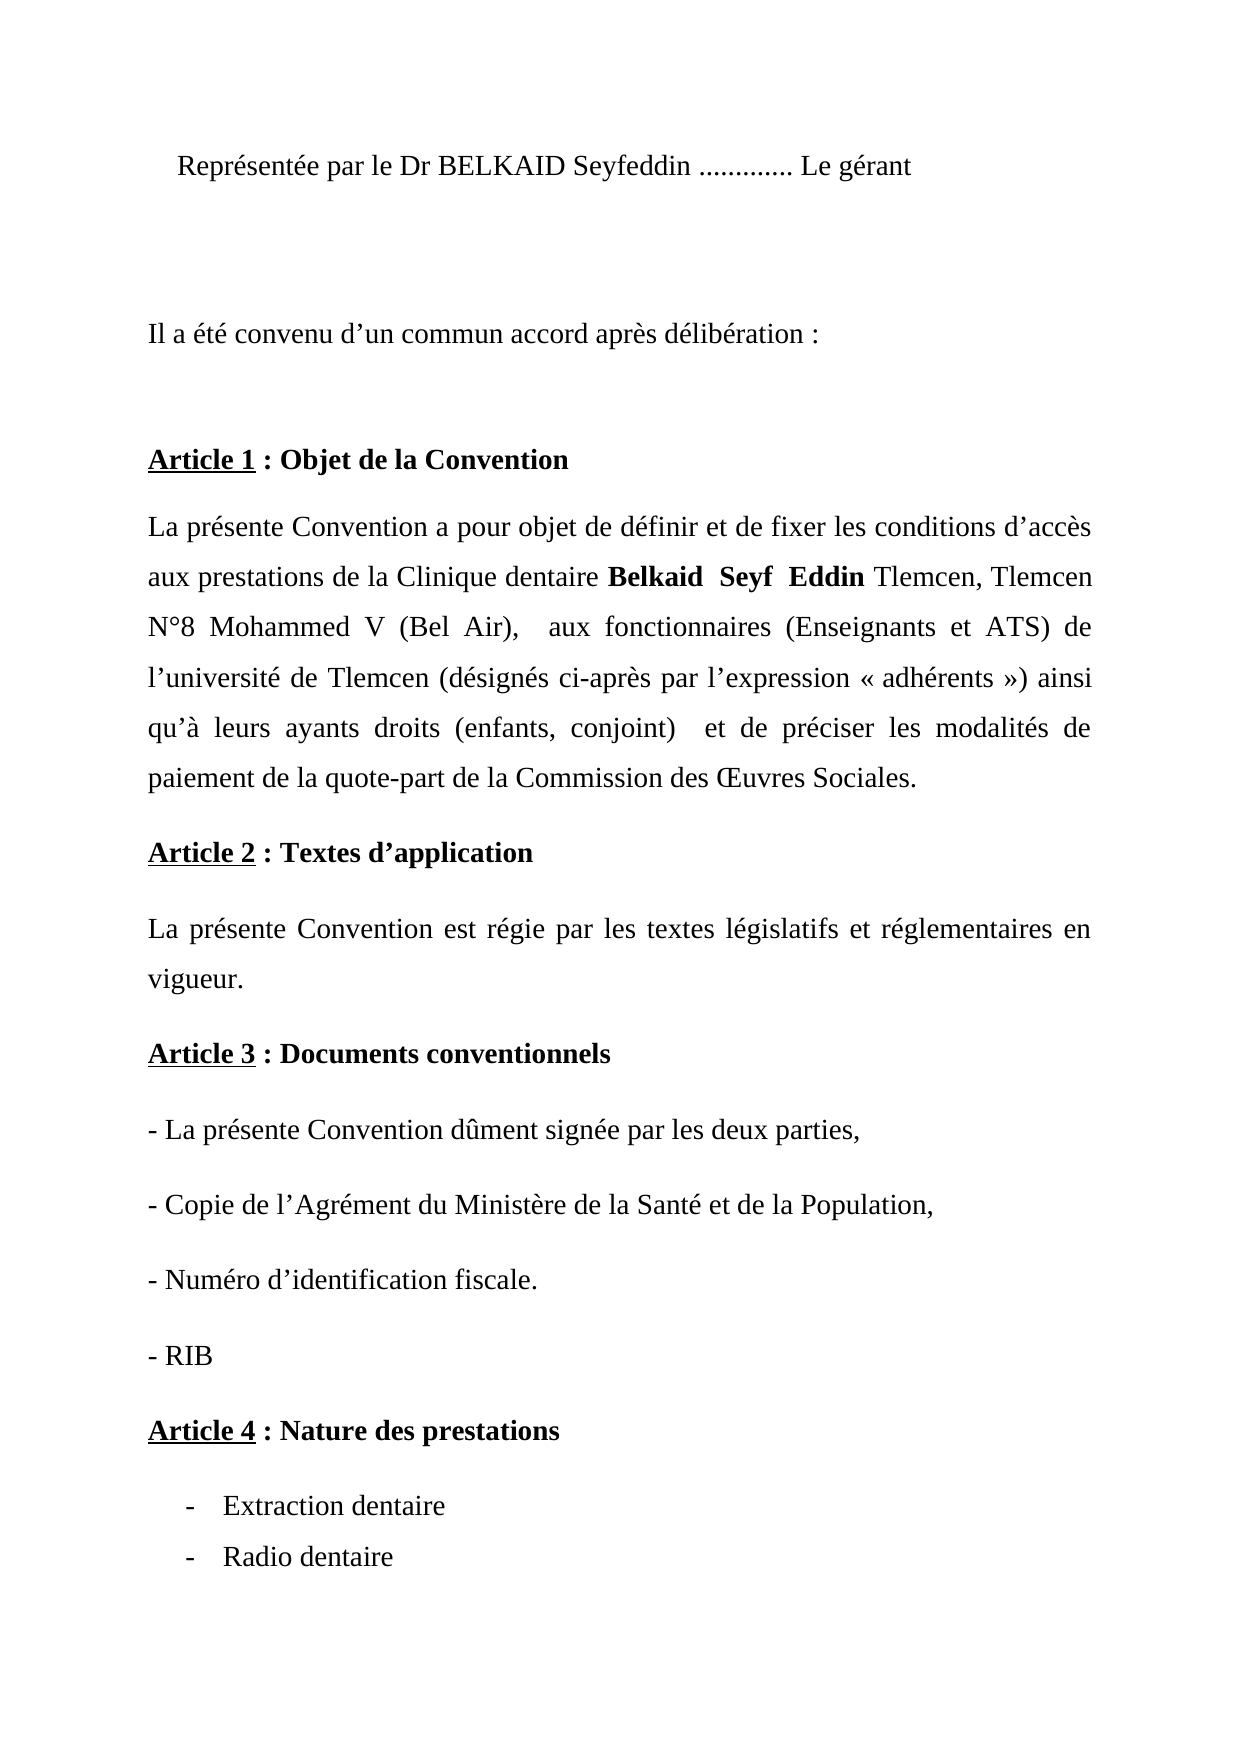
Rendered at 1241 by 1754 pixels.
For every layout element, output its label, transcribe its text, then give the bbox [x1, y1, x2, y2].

text Article 3 : Documents conventionnels [148, 1037, 1093, 1070]
text - Numéro d’identification fiscale. [148, 1262, 1093, 1296]
list Extraction dentaire [185, 1488, 1093, 1522]
text La présente Convention a pour objet de définir et de fixer les conditions d’accès aux prestations de la Clinique dentaire Belkaid Seyf Eddin Tlemcen, Tlemcen N°8 Mohammed V (Bel Air), aux fonctionnaires (Enseignants et ATS) de l’université de Tlemcen (désignés ci-après par l’expression « adhérents ») ainsi qu’à leurs ayants droits (enfants, conjoint) et de préciser les modalités de paiement de la quote-part de la Commission des Œuvres Sociales. [148, 509, 1093, 794]
text - RIB [148, 1338, 1093, 1371]
text Article 1 : Objet de la Convention [148, 442, 1093, 475]
text La présente Convention est régie par les textes législatifs et réglementaires en vigueur. [148, 911, 1093, 995]
text - La présente Convention dûment signée par les deux parties, [148, 1112, 1093, 1145]
text Article 4 : Nature des prestations [148, 1413, 1093, 1447]
text - Copie de l’Agrément du Ministère de la Santé et de la Population, [148, 1187, 1093, 1221]
text Représentée par le Dr BELKAID Seyfeddin ............. Le gérant [148, 148, 1093, 181]
text Il a été convenu d’un commun accord après délibération : [148, 316, 1093, 350]
text Article 2 : Textes d’application [148, 836, 1093, 869]
list Radio dentaire [185, 1539, 1093, 1572]
